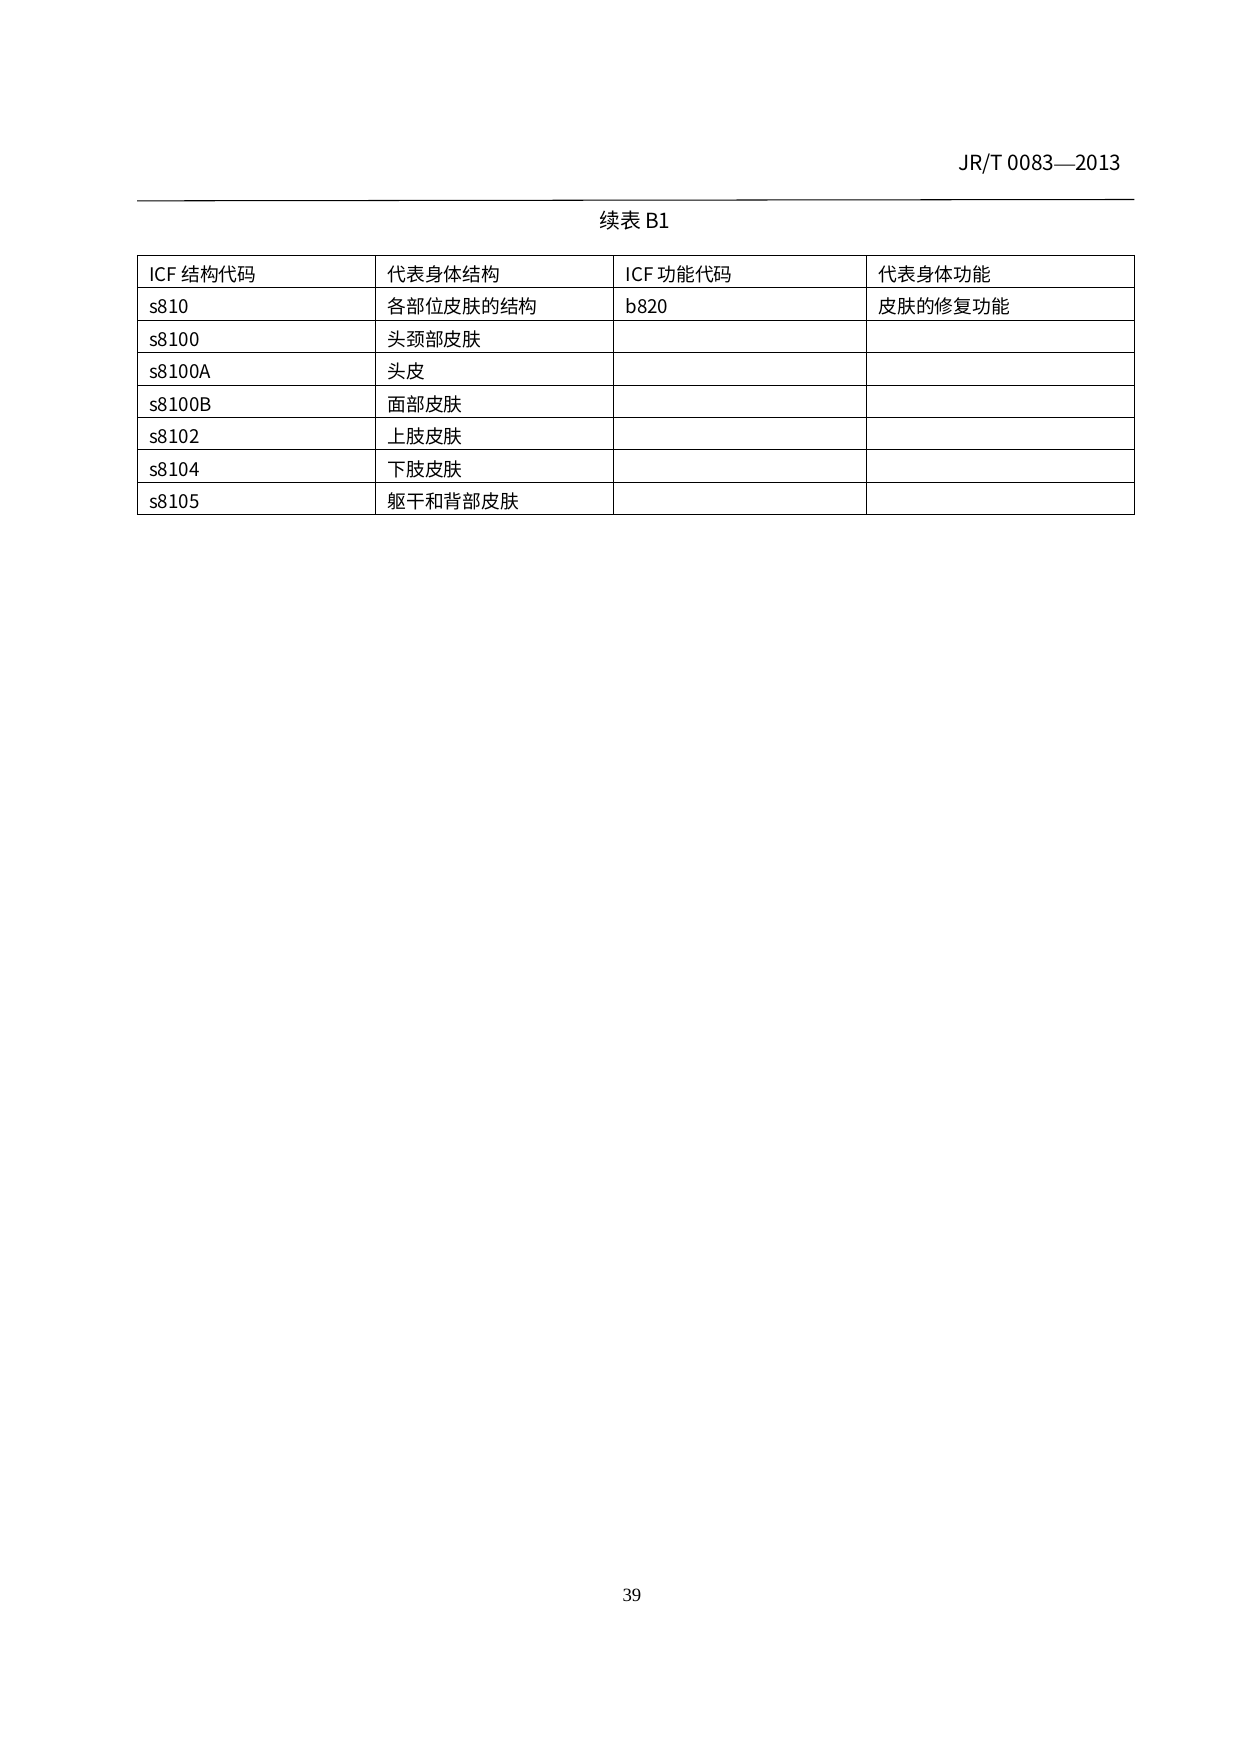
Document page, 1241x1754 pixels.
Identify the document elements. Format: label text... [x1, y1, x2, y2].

table_cell 头皮 [376, 353, 613, 384]
table_cell [867, 483, 1134, 514]
table_cell s8100A [138, 353, 375, 384]
table_cell [614, 386, 866, 417]
table_cell [614, 418, 866, 449]
table_cell 上肢皮肤 [376, 418, 613, 449]
table_cell 下肢皮肤 [376, 450, 613, 482]
table_cell s8105 [138, 483, 375, 514]
table_cell [867, 386, 1134, 417]
table_cell [867, 353, 1134, 384]
table_header ICF 功能代码 [614, 256, 866, 287]
table_cell 皮肤的修复功能 [867, 288, 1134, 319]
table_header 代表身体功能 [867, 256, 1134, 287]
table_cell [614, 321, 866, 352]
table_header ICF 结构代码 [138, 256, 375, 287]
table_cell s8100 [138, 321, 375, 352]
table_cell [614, 353, 866, 384]
table_cell 面部皮肤 [376, 386, 613, 417]
table_cell [867, 321, 1134, 352]
table_cell s8100B [138, 386, 375, 417]
text 续表B1 [103, 204, 1167, 234]
table_cell [614, 483, 866, 514]
table_cell s810 [138, 288, 375, 319]
table_cell [867, 418, 1134, 449]
table_cell s8104 [138, 450, 375, 482]
table_header 代表身体结构 [376, 256, 613, 287]
table_cell 各部位皮肤的结构 [376, 288, 613, 319]
table_cell 头颈部皮肤 [376, 321, 613, 352]
table_cell 躯干和背部皮肤 [376, 483, 613, 514]
table_cell b820 [614, 288, 866, 319]
table_cell [867, 450, 1134, 482]
table_cell [614, 450, 866, 482]
table_cell s8102 [138, 418, 375, 449]
